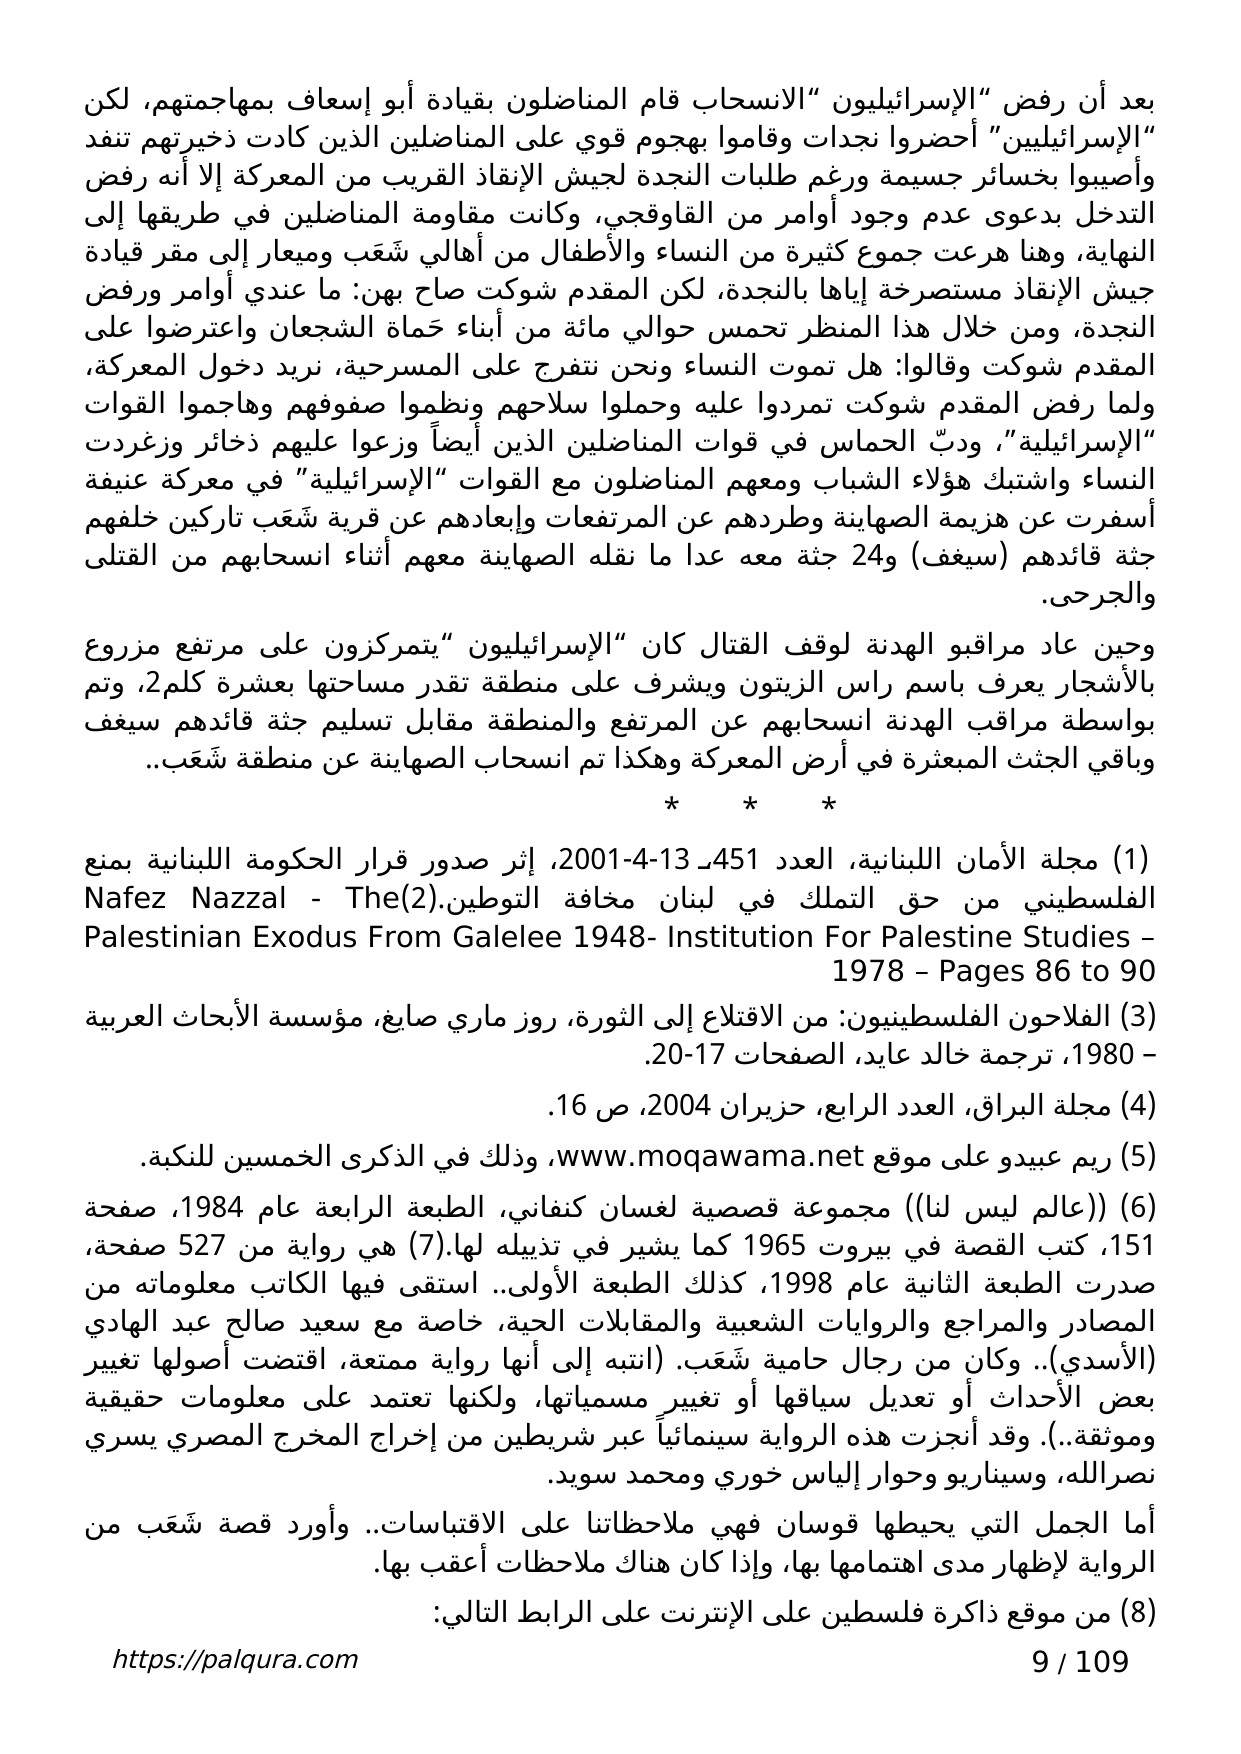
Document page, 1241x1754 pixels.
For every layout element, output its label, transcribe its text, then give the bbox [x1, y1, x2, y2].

text (4) مجلة البراق، العدد الرابع، حزيران 2004، ص 16. [83, 1089, 1157, 1127]
text أما الجمل التي يحيطها قوسان فهي ملاحظاتنا على الاقتباسات.. وأورد قصة شَعَب من الرواية لإظهار مدى اهتمامها بها، وإذا كان هناك ملاحظات أعقب بها. [83, 1508, 1157, 1584]
text * * * [83, 793, 1157, 831]
text وحين عاد مراقبو الهدنة لوقف القتال كان “الإسرائيليون “يتمركزون على مرتفع مزروع بالأشجار يعرف باسم راس الزيتون ويشرف على منطقة تقدر مساحتها بعشرة كلم2، وتم بواسطة مراقب الهدنة انسحابهم عن المرتفع والمنطقة مقابل تسليم جثة قائدهم سيغف وباقي الجثث المبعثرة في أرض المعركة وهكذا تم انسحاب الصهاينة عن منطقة شَعَب.. [83, 628, 1157, 780]
text (5) ريم عبيدو على موقع www.moqawama.net، وذلك في الذكرى الخمسين للنكبة. [83, 1140, 1157, 1179]
text (6) ((عالم ليس لنا)) مجموعة قصصية لغسان كنفاني، الطبعة الرابعة عام 1984، صفحة 151، كتب القصة في بيروت 1965 كما يشير في تذييله لها.(7) هي رواية من 527 صفحة، صدرت الطبعة الثانية عام 1998، كذلك الطبعة الأولى.. استقى فيها الكاتب معلوماته من المصادر والمراجع والروايات الشعبية والمقابلات الحية، خاصة مع سعيد صالح عبد الهادي (الأسدي).. وكان من رجال حامية شَعَب. (انتبه إلى أنها رواية ممتعة، اقتضت أصولها تغيير بعض الأحداث أو تعديل سياقها أو تغيير مسمياتها، ولكنها تعتمد على معلومات حقيقية وموثقة..). وقد أنجزت هذه الرواية سينمائياً عبر شريطين من إخراج المخرج المصري يسري نصرالله، وسيناريو وحوار إلياس خوري ومحمد سويد. [83, 1191, 1157, 1495]
text بعد أن رفض “الإسرائيليون “الانسحاب قام المناضلون بقيادة أبو إسعاف بمهاجمتهم، لكن “الإسرائيليين” أحضروا نجدات وقاموا بهجوم قوي على المناضلين الذين كادت ذخيرتهم تنفد وأصيبوا بخسائر جسيمة ورغم طلبات النجدة لجيش الإنقاذ القريب من المعركة إلا أنه رفض التدخل بدعوى عدم وجود أوامر من القاوقجي، وكانت مقاومة المناضلين في طريقها إلى النهاية، وهنا هرعت جموع كثيرة من النساء والأطفال من أهالي شَعَب وميعار إلى مقر قيادة جيش الإنقاذ مستصرخة إياها بالنجدة، لكن المقدم شوكت صاح بهن: ما عندي أوامر ورفض النجدة، ومن خلال هذا المنظر تحمس حوالي مائة من أبناء حَماة الشجعان واعترضوا على المقدم شوكت وقالوا: هل تموت النساء ونحن نتفرج على المسرحية، نريد دخول المعركة، ولما رفض المقدم شوكت تمردوا عليه وحملوا سلاحهم ونظموا صفوفهم وهاجموا القوات “الإسرائيلية”، ودبّ الحماس في قوات المناضلين الذين أيضاً وزعوا عليهم ذخائر وزغردت النساء واشتبك هؤلاء الشباب ومعهم المناضلون مع القوات “الإسرائيلية” في معركة عنيفة أسفرت عن هزيمة الصهاينة وطردهم عن المرتفعات وإبعادهم عن قرية شَعَب تاركين خلفهم جثة قائدهم (سيغف) و24 جثة معه عدا ما نقله الصهاينة معهم أثناء انسحابهم من القتلى والجرحى. [83, 83, 1157, 616]
text (3) الفلاحون الفلسطينيون: من الاقتلاع إلى الثورة، روز ماري صايغ، مؤسسة الأبحاث العربية – 1980، ترجمة خالد عايد، الصفحات 17-20. [83, 1001, 1157, 1077]
text (8) من موقع ذاكرة فلسطين على الإنترنت على الرابط التالي: [83, 1596, 1157, 1634]
text (1) مجلة الأمان اللبنانية، العدد 451، 13-4-2001، إثر صدور قرار الحكومة اللبنانية بمنع الفلسطيني من حق التملك في لبنان مخافة التوطين.(2)Nafez Nazzal - The Palestinian Exodus From Galelee 1948- Institution For Palestine Studies – 1978 – Pages 86 to 90 [83, 843, 1157, 988]
